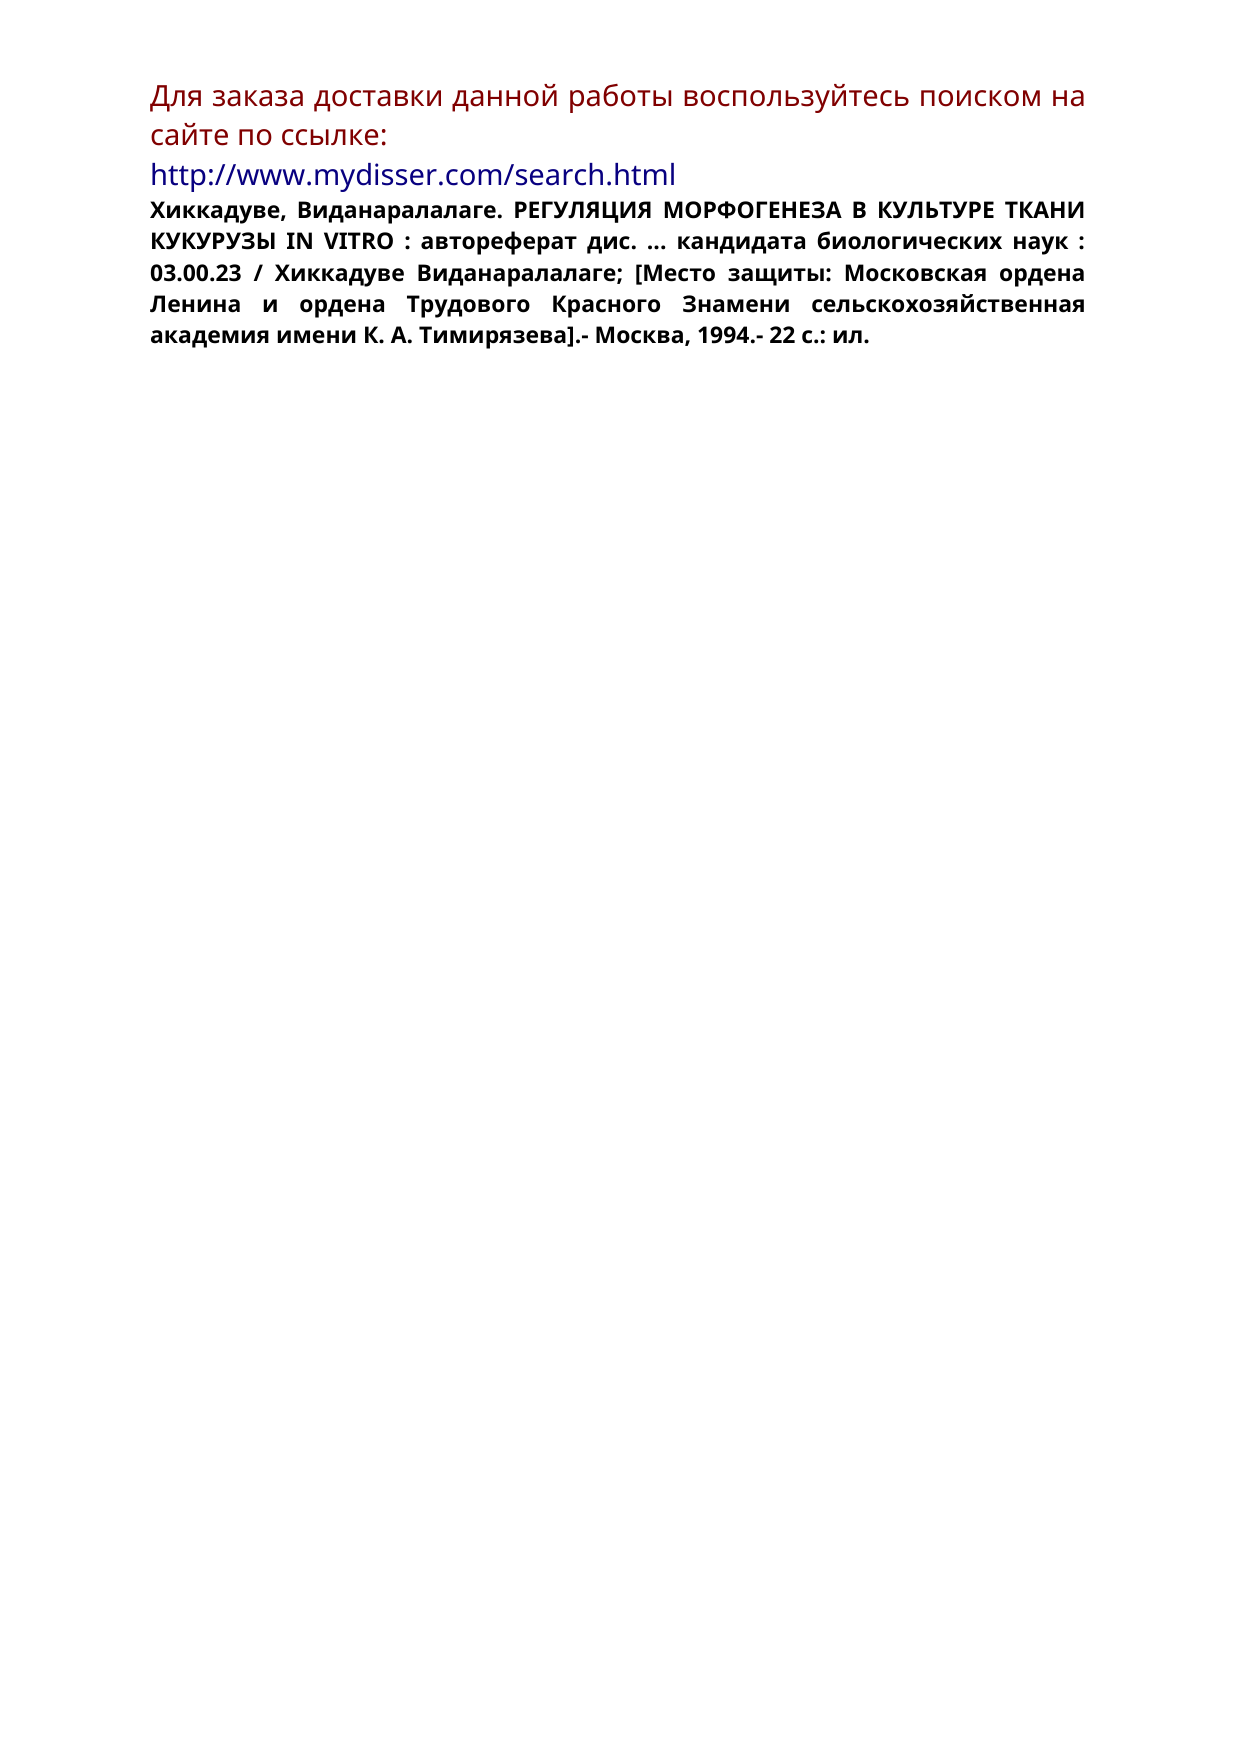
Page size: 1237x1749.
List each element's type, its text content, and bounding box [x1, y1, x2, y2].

text Хиккадуве, Виданаралалаге. РЕГУЛЯЦИЯ МОРФОГЕНЕЗА В КУЛЬТУРЕ ТКАНИ КУКУРУЗЫ IN VITRO : автореферат дис. ... кандидата биологических наук : 03.00.23 / Хиккадуве Виданаралалаге; [Место защиты: Московская ордена Ленина и ордена Трудового Красного Знамени сельскохозяйственная академия имени К. А. Тимирязева].- Москва, 1994.- 22 с.: ил. [150, 194, 1086, 350]
